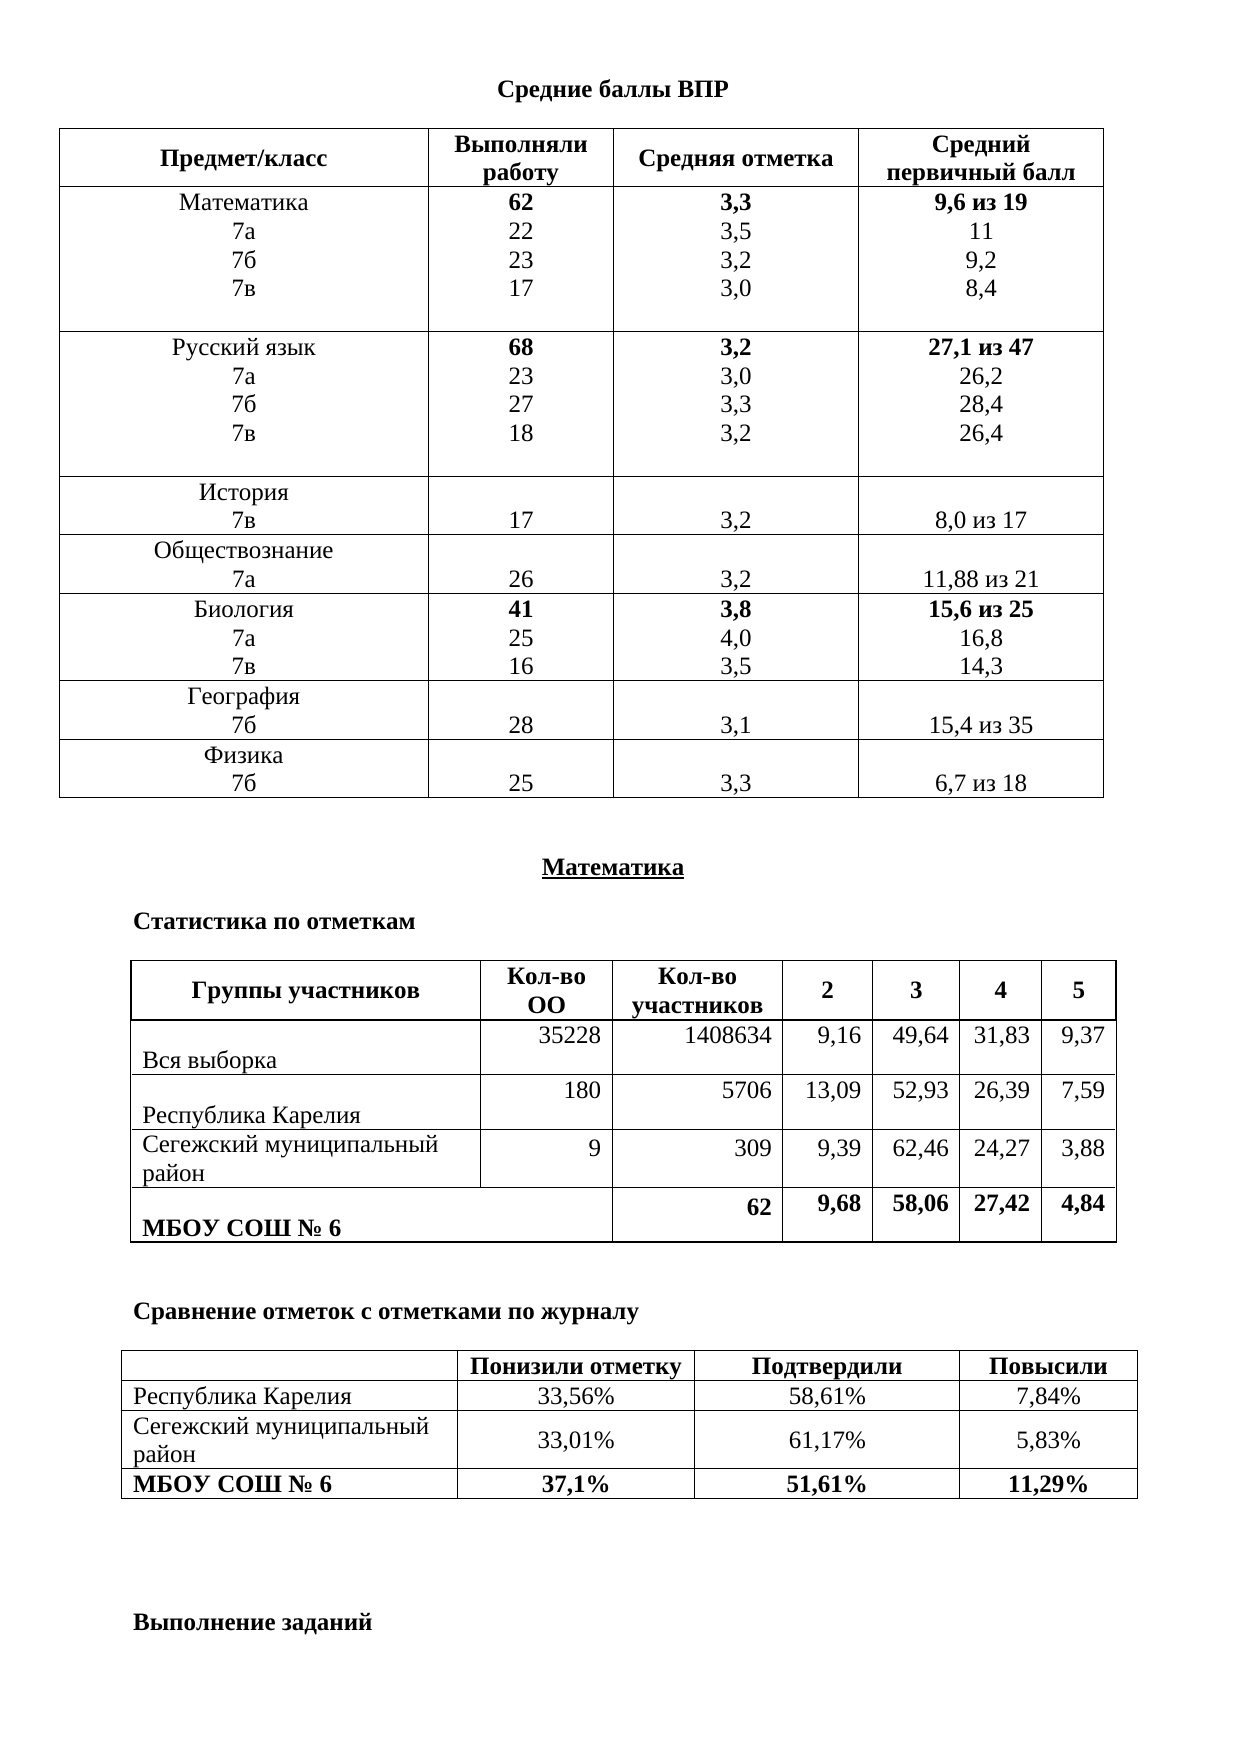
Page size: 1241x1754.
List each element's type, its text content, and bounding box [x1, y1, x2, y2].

table_cell 28 [429, 681, 613, 739]
table_cell Сегежский муниципальный район [131, 1129, 480, 1187]
text Выполнение заданий [133, 1607, 1093, 1636]
table_cell 27,42 [960, 1188, 1041, 1241]
table_cell 68 23 27 18 [429, 332, 613, 476]
table_cell 7,59 [1042, 1074, 1116, 1128]
table_cell 3,2 3,0 3,3 3,2 [614, 332, 858, 476]
table_cell 3,2 [614, 535, 858, 593]
table_cell 5,83% [960, 1411, 1137, 1468]
table_cell 9,6 из 19 11 9,2 8,4 [859, 187, 1103, 331]
table_cell 41 25 16 [429, 594, 613, 680]
table_header 3 [873, 961, 959, 1018]
table_cell 15,4 из 35 [859, 681, 1103, 739]
table_cell 8,0 из 17 [859, 477, 1103, 534]
table_cell МБОУ СОШ № 6 [131, 1187, 612, 1241]
table_cell 180 [481, 1075, 612, 1128]
table_cell 9 [481, 1130, 612, 1187]
table_header Средняя отметка [614, 129, 858, 186]
table_cell 35228 [481, 1021, 612, 1074]
table_cell 31,83 [960, 1021, 1041, 1074]
table_header 2 [783, 961, 872, 1018]
table_header Подтвердили [695, 1351, 959, 1380]
text Сравнение отметок с отметками по журналу [133, 1296, 1093, 1325]
table_cell 7,84% [960, 1381, 1137, 1410]
table_header Кол-во ОО [481, 961, 612, 1018]
table_cell 9,68 [783, 1188, 872, 1241]
table_cell 9,16 [783, 1021, 872, 1074]
table_header Повысили [960, 1351, 1137, 1380]
table_cell Биология 7а 7в [60, 594, 428, 680]
table_cell 3,3 [614, 740, 858, 797]
table_cell Обществознание 7а [60, 535, 428, 593]
table_cell 3,88 [1042, 1129, 1116, 1187]
table_cell Республика Карелия [122, 1381, 457, 1410]
table_cell 62 [613, 1188, 782, 1241]
table_cell 4,84 [1042, 1187, 1116, 1241]
text Статистика по отметкам [133, 906, 1093, 935]
table_cell 15,6 из 25 16,8 14,3 [859, 594, 1103, 680]
table_cell 3,2 [614, 477, 858, 534]
table_cell 33,01% [458, 1411, 694, 1468]
table_cell 13,09 [783, 1075, 872, 1128]
table_cell 58,06 [873, 1188, 959, 1241]
table_header 4 [960, 961, 1041, 1018]
table_header [122, 1351, 457, 1380]
table_cell 24,27 [960, 1130, 1041, 1187]
table_header Понизили отметку [458, 1351, 694, 1380]
table_cell 27,1 из 47 26,2 28,4 26,4 [859, 332, 1103, 476]
table_cell 1408634 [613, 1021, 782, 1074]
table_cell 26 [429, 535, 613, 593]
text Математика [133, 852, 1093, 881]
table_cell 25 [429, 740, 613, 797]
table_cell 49,64 [873, 1021, 959, 1074]
table_cell 33,56% [458, 1381, 694, 1410]
table_header Предмет/класс [60, 129, 428, 186]
table_cell Республика Карелия [131, 1074, 480, 1128]
table_cell 6,7 из 18 [859, 740, 1103, 797]
table_cell 9,39 [783, 1130, 872, 1187]
table_cell МБОУ СОШ № 6 [122, 1469, 457, 1498]
table_header 5 [1042, 961, 1115, 1018]
table_cell Русский язык 7а 7б 7в [60, 332, 428, 476]
table_cell 3,1 [614, 681, 858, 739]
table_cell 11,88 из 21 [859, 535, 1103, 593]
table_cell 5706 [613, 1075, 782, 1128]
table_cell 52,93 [873, 1075, 959, 1128]
table_header Группы участников [132, 961, 480, 1018]
table_cell 309 [613, 1130, 782, 1187]
table_header Кол-во участников [613, 961, 782, 1018]
table_cell 62 22 23 17 [429, 187, 613, 331]
table_cell 51,61% [695, 1469, 959, 1498]
table_cell 3,3 3,5 3,2 3,0 [614, 187, 858, 331]
table_cell Вся выборка [131, 1021, 480, 1074]
table_cell 11,29% [960, 1469, 1137, 1498]
table_cell 17 [429, 477, 613, 534]
table_cell Математика 7а 7б 7в [60, 187, 428, 331]
table_cell 3,8 4,0 3,5 [614, 594, 858, 680]
table_cell Сегежский муниципальный район [122, 1411, 457, 1468]
text Средние баллы ВПР [133, 74, 1093, 103]
table_cell 9,37 [1042, 1021, 1116, 1074]
table_cell 26,39 [960, 1075, 1041, 1128]
table_cell Физика 7б [60, 740, 428, 797]
table_cell История 7в [60, 477, 428, 534]
table_header Выполняли работу [429, 129, 613, 186]
table_cell 62,46 [873, 1130, 959, 1187]
table_header Средний первичный балл [859, 129, 1103, 186]
table_cell География 7б [60, 681, 428, 739]
table_cell 37,1% [458, 1469, 694, 1498]
table_cell 61,17% [695, 1411, 959, 1468]
table_cell 58,61% [695, 1381, 959, 1410]
